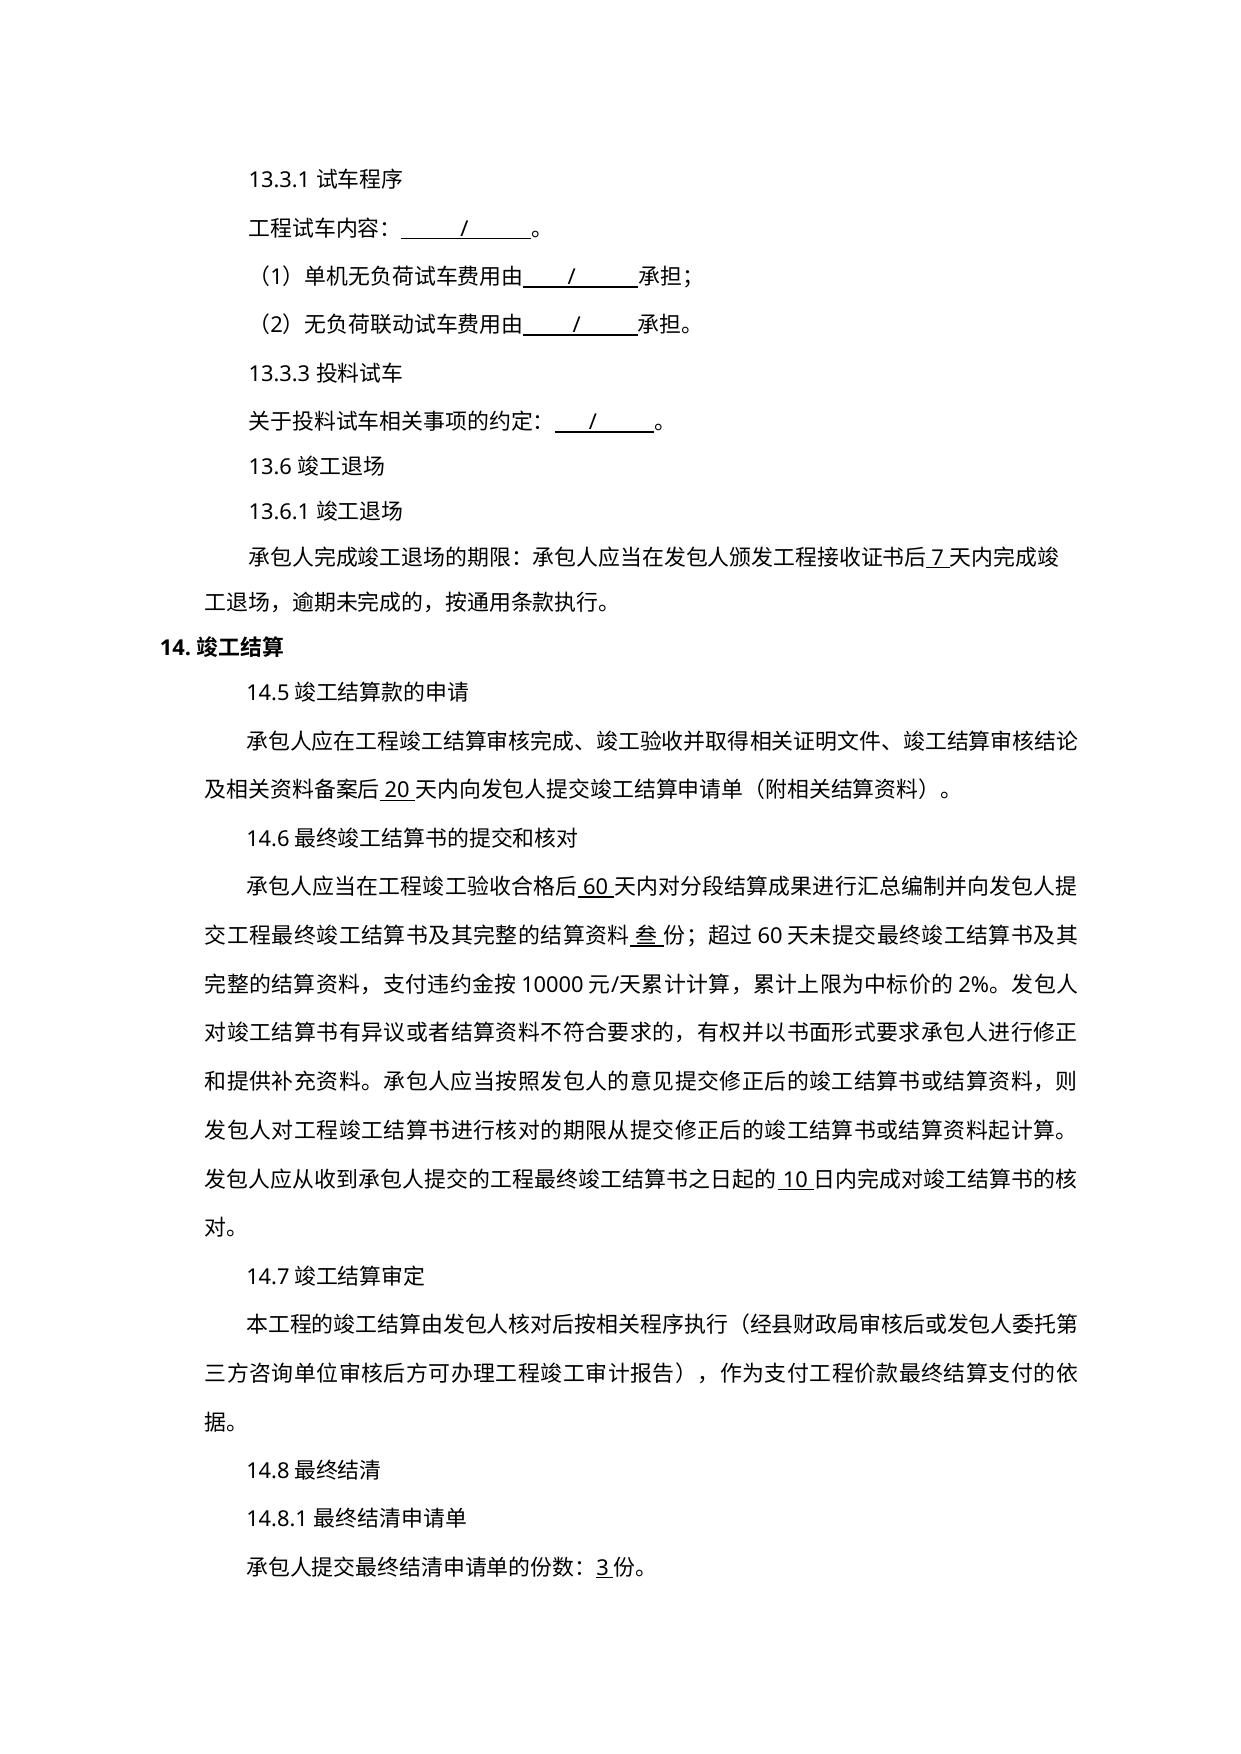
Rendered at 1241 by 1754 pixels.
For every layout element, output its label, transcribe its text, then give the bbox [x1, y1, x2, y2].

text 14.6最终竣工结算书的提交和核对 [204, 820, 1078, 853]
text 14. 竣工结算 [159, 630, 1078, 662]
text （1）单机无负荷试车费用由 / 承担； [204, 259, 1078, 291]
text 承包人提交最终结清申请单的份数：3份。 [204, 1549, 1078, 1582]
text 本工程的竣工结算由发包人核对后按相关程序执行（经县财政局审核后或发包人委托第三方咨询单位审核后方可办理工程竣工审计报告），作为支付工程价款最终结算支付的依据。 [204, 1307, 1078, 1437]
text 工程试车内容： / 。 [204, 210, 1078, 243]
text 13.6 竣工退场 [204, 449, 1078, 481]
text 14.5竣工结算款的申请 [204, 675, 1078, 707]
text 13.6.1 竣工退场 [204, 494, 1078, 527]
text 承包人应在工程竣工结算审核完成、竣工验收并取得相关证明文件、竣工结算审核结论及相关资料备案后 20 天内向发包人提交竣工结算申请单（附相关结算资料）。 [204, 723, 1078, 804]
text 14.8最终结清 [204, 1452, 1078, 1485]
text 关于投料试车相关事项的约定： / 。 [204, 404, 1078, 436]
text 承包人完成竣工退场的期限：承包人应当在发包人颁发工程接收证书后 7 天内完成竣工退场，逾期未完成的，按通用条款执行。 [204, 539, 1078, 617]
text 14.8.1 最终结清申请单 [204, 1501, 1078, 1533]
text 承包人应当在工程竣工验收合格后 60 天内对分段结算成果进行汇总编制并向发包人提交工程最终竣工结算书及其完整的结算资料 叁 份；超过60天未提交最终竣工结算书及其完整的结算资料，支付违约金按10000元/天累计计算，累计上限为中标价的2%。发包人对竣工结算书有异议或者结算资料不符合要求的，有权并以书面形式要求承包人进行修正和提供补充资料。承包人应当按照发包人的意见提交修正后的竣工结算书或结算资料，则发包人对工程竣工结算书进行核对的期限从提交修正后的竣工结算书或结算资料起计算。发包人应从收到承包人提交的工程最终竣工结算书之日起的 10 日内完成对竣工结算书的核对。 [204, 869, 1078, 1242]
text 13.3.1 试车程序 [204, 162, 1078, 194]
text 14.7竣工结算审定 [204, 1258, 1078, 1291]
text （2）无负荷联动试车费用由 / 承担。 [204, 307, 1078, 339]
text 13.3.3 投料试车 [204, 355, 1078, 388]
